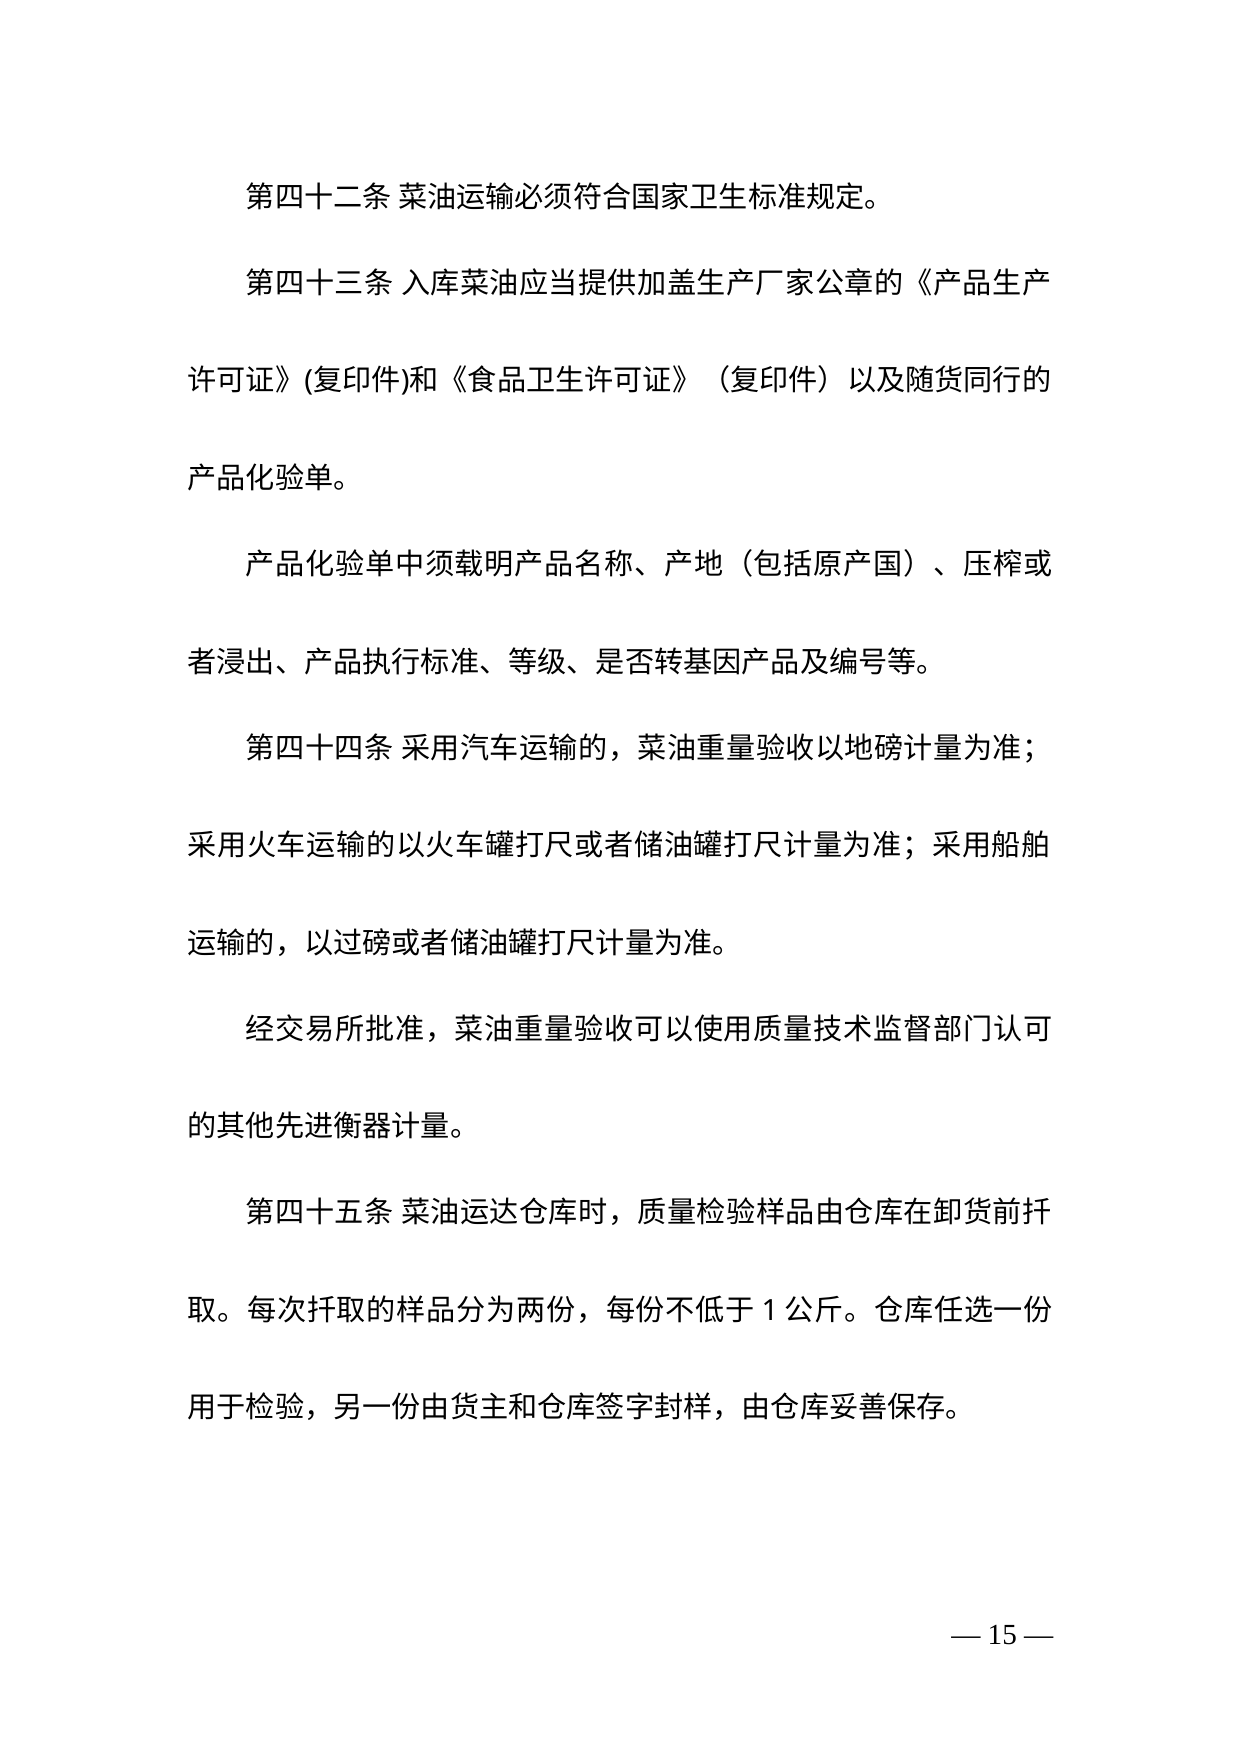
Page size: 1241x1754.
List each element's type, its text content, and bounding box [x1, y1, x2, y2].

text 第四十二条 菜油运输必须符合国家卫生标准规定。 [187, 162, 1053, 227]
text 第四十三条 入库菜油应当提供加盖生产厂家公章的《产品生产许可证》(复印件)和《食品卫生许可证》（复印件）以及随货同行的产品化验单。 [187, 248, 1053, 508]
text 产品化验单中须载明产品名称、产地（包括原产国）、压榨或者浸出、产品执行标准、等级、是否转基因产品及编号等。 [187, 529, 1053, 692]
text 经交易所批准，菜油重量验收可以使用质量技术监督部门认可的其他先进衡器计量。 [187, 994, 1053, 1157]
text 第四十五条 菜油运达仓库时，质量检验样品由仓库在卸货前扦取。每次扦取的样品分为两份，每份不低于1公斤。仓库任选一份用于检验，另一份由货主和仓库签字封样，由仓库妥善保存。 [187, 1178, 1053, 1438]
text 第四十四条 采用汽车运输的，菜油重量验收以地磅计量为准；采用火车运输的以火车罐打尺或者储油罐打尺计量为准；采用船舶运输的，以过磅或者储油罐打尺计量为准。 [187, 713, 1053, 973]
